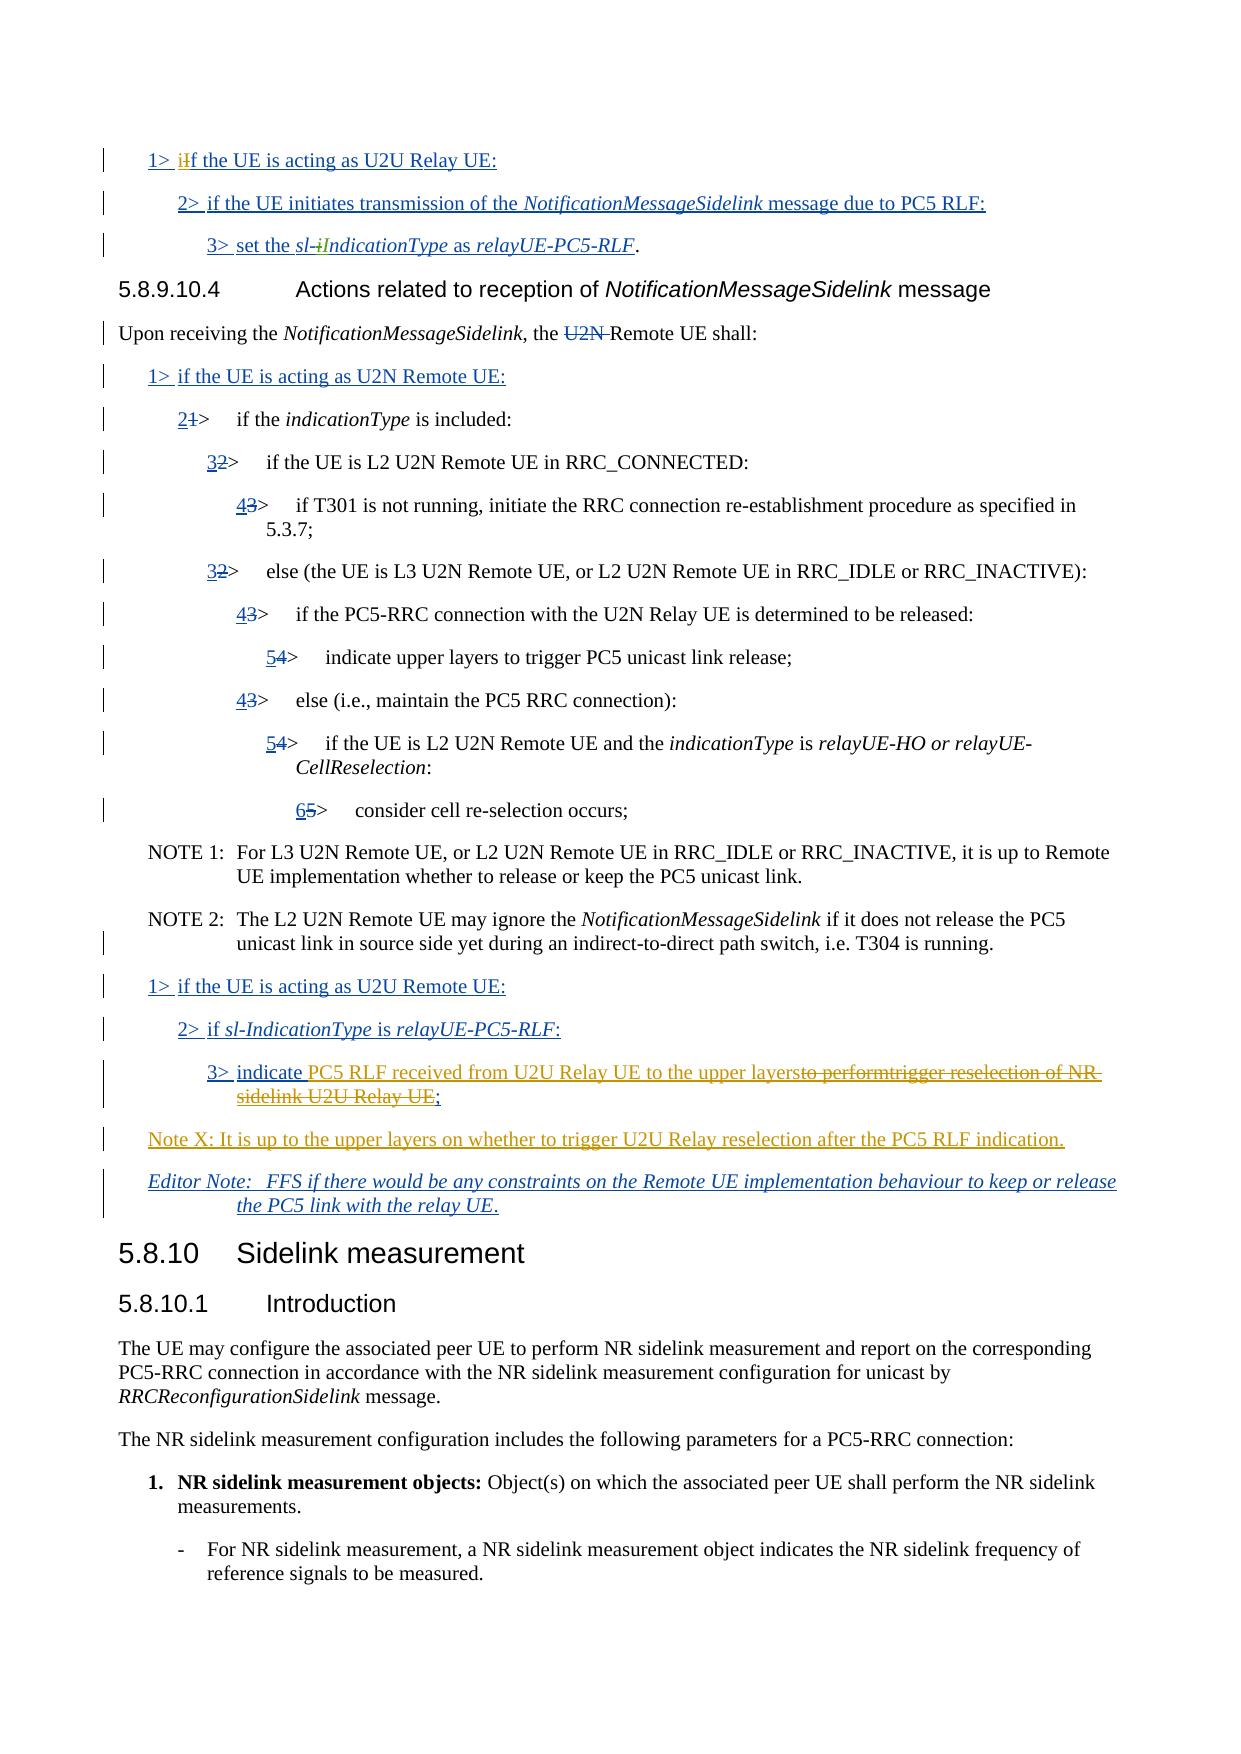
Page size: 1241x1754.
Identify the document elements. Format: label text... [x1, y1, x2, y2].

text NOTE 2: The L2 U2N Remote UE may ignore the NotificationMessageSidelink if it does not release the PC5 unicast link in source side yet during an indirect-to-direct path switch, i.e. T304 is running. [148, 907, 1122, 955]
text > else (the UE is L3 U2N Remote UE, or L2 U2N Remote UE in RRC_IDLE or RRC_INACTIVE): [207, 559, 1122, 583]
text > consider cell re-selection occurs; [236, 797, 1122, 822]
text The UE may configure the associated peer UE to perform NR sidelink measurement and report on the corresponding PC5-RRC connection in accordance with the NR sidelink measurement configuration for unicast by RRCReconfigurationSidelink message. [118, 1336, 1122, 1408]
text 5.8.10 Sidelink measurement [118, 1236, 1122, 1270]
text 5.8.9.10.4 Actions related to reception of NotificationMessageSidelink message [118, 276, 1122, 302]
text > if the UE is L2 U2N Remote UE and the indicationType is relayUE-HO or relayUE-CellReselection: [266, 731, 1122, 779]
text NOTE 1: For L3 U2N Remote UE, or L2 U2N Remote UE in RRC_IDLE or RRC_INACTIVE, it is up to Remote UE implementation whether to release or keep the PC5 unicast link. [148, 840, 1122, 888]
text > indicate upper layers to trigger PC5 unicast link release; [266, 645, 1122, 669]
text > if the indicationType is included: [177, 407, 1122, 431]
text > if the PC5-RRC connection with the U2N Relay UE is determined to be released: [236, 602, 1122, 626]
text The NR sidelink measurement configuration includes the following parameters for a PC5-RRC connection: [118, 1427, 1122, 1451]
text > if T301 is not running, initiate the RRC connection re-establishment procedure as specified in 5.3.7; [236, 492, 1122, 541]
text - For NR sidelink measurement, a NR sidelink measurement object indicates the NR sidelink frequency of reference signals to be measured. [177, 1537, 1122, 1585]
text > if the UE is L2 U2N Remote UE in RRC_CONNECTED: [207, 450, 1122, 474]
text 5.8.10.1 Introduction [118, 1288, 1122, 1317]
text 1. NR sidelink measurement objects: Object(s) on which the associated peer UE shall perform the NR sidelink measurements. [148, 1470, 1122, 1518]
text . [207, 233, 1122, 257]
text Upon receiving the NotificationMessageSidelink, the Remote UE shall: [118, 321, 1122, 345]
text > else (i.e., maintain the PC5 RRC connection): [236, 688, 1122, 712]
